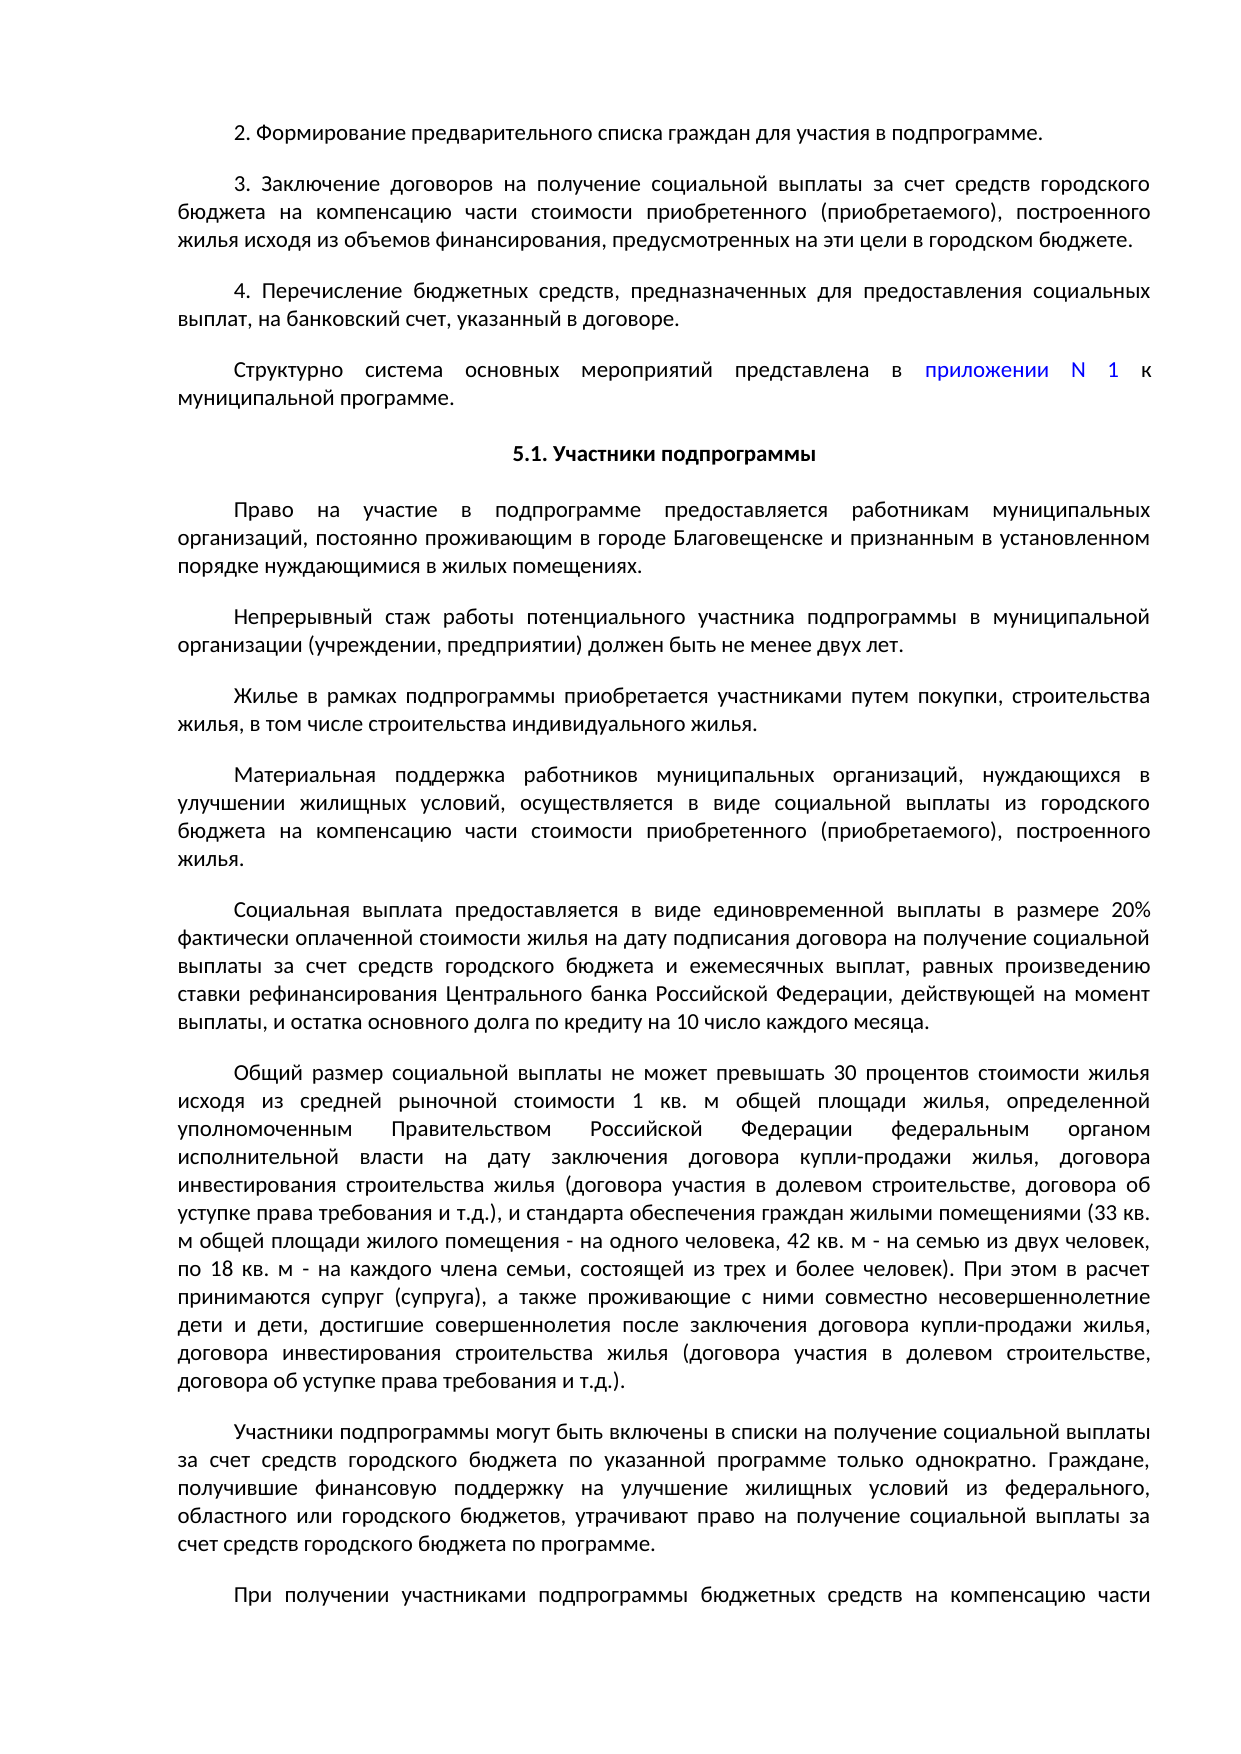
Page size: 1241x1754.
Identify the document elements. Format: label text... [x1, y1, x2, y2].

text 3. Заключение договоров на получение социальной выплаты за счет средств городского бюджета на компенсацию части стоимости приобретенного (приобретаемого), построенного жилья исходя из объемов финансирования, предусмотренных на эти цели в городском бюджете. [177, 169, 1152, 253]
text 2. Формирование предварительного списка граждан для участия в подпрограмме. [177, 118, 1152, 146]
text 4. Перечисление бюджетных средств, предназначенных для предоставления социальных выплат, на банковский счет, указанный в договоре. [177, 276, 1152, 332]
text Социальная выплата предоставляется в виде единовременной выплаты в размере 20% фактически оплаченной стоимости жилья на дату подписания договора на получение социальной выплаты за счет средств городского бюджета и ежемесячных выплат, равных произведению ставки рефинансирования Центрального банка Российской Федерации, действующей на момент выплаты, и остатка основного долга по кредиту на 10 число каждого месяца. [177, 895, 1152, 1035]
text Общий размер социальной выплаты не может превышать 30 процентов стоимости жилья исходя из средней рыночной стоимости 1 кв. м общей площади жилья, определенной уполномоченным Правительством Российской Федерации федеральным органом исполнительной власти на дату заключения договора купли-продажи жилья, договора инвестирования строительства жилья (договора участия в долевом строительстве, договора об уступке права требования и т.д.), и стандарта обеспечения граждан жилыми помещениями (33 кв. м общей площади жилого помещения - на одного человека, 42 кв. м - на семью из двух человек, по 18 кв. м - на каждого члена семьи, состоящей из трех и более человек). При этом в расчет принимаются супруг (супруга), а также проживающие с ними совместно несовершеннолетние дети и дети, достигшие совершеннолетия после заключения договора купли-продажи жилья, договора инвестирования строительства жилья (договора участия в долевом строительстве, договора об уступке права требования и т.д.). [177, 1058, 1152, 1394]
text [177, 1580, 1152, 1608]
text Участники подпрограммы могут быть включены в списки на получение социальной выплаты за счет средств городского бюджета по указанной программе только однократно. Граждане, получившие финансовую поддержку на улучшение жилищных условий из федерального, областного или городского бюджетов, утрачивают право на получение социальной выплаты за счет средств городского бюджета по программе. [177, 1417, 1152, 1557]
text Структурно система основных мероприятий представлена в приложении N 1 к муниципальной программе. [177, 355, 1152, 411]
text Материальная поддержка работников муниципальных организаций, нуждающихся в улучшении жилищных условий, осуществляется в виде социальной выплаты из городского бюджета на компенсацию части стоимости приобретенного (приобретаемого), построенного жилья. [177, 760, 1152, 872]
title 5.1. Участники подпрограммы [177, 439, 1152, 467]
text Непрерывный стаж работы потенциального участника подпрограммы в муниципальной организации (учреждении, предприятии) должен быть не менее двух лет. [177, 602, 1152, 658]
text Право на участие в подпрограмме предоставляется работникам муниципальных организаций, постоянно проживающим в городе Благовещенске и признанным в установленном порядке нуждающимися в жилых помещениях. [177, 495, 1152, 579]
text Жилье в рамках подпрограммы приобретается участниками путем покупки, строительства жилья, в том числе строительства индивидуального жилья. [177, 681, 1152, 737]
